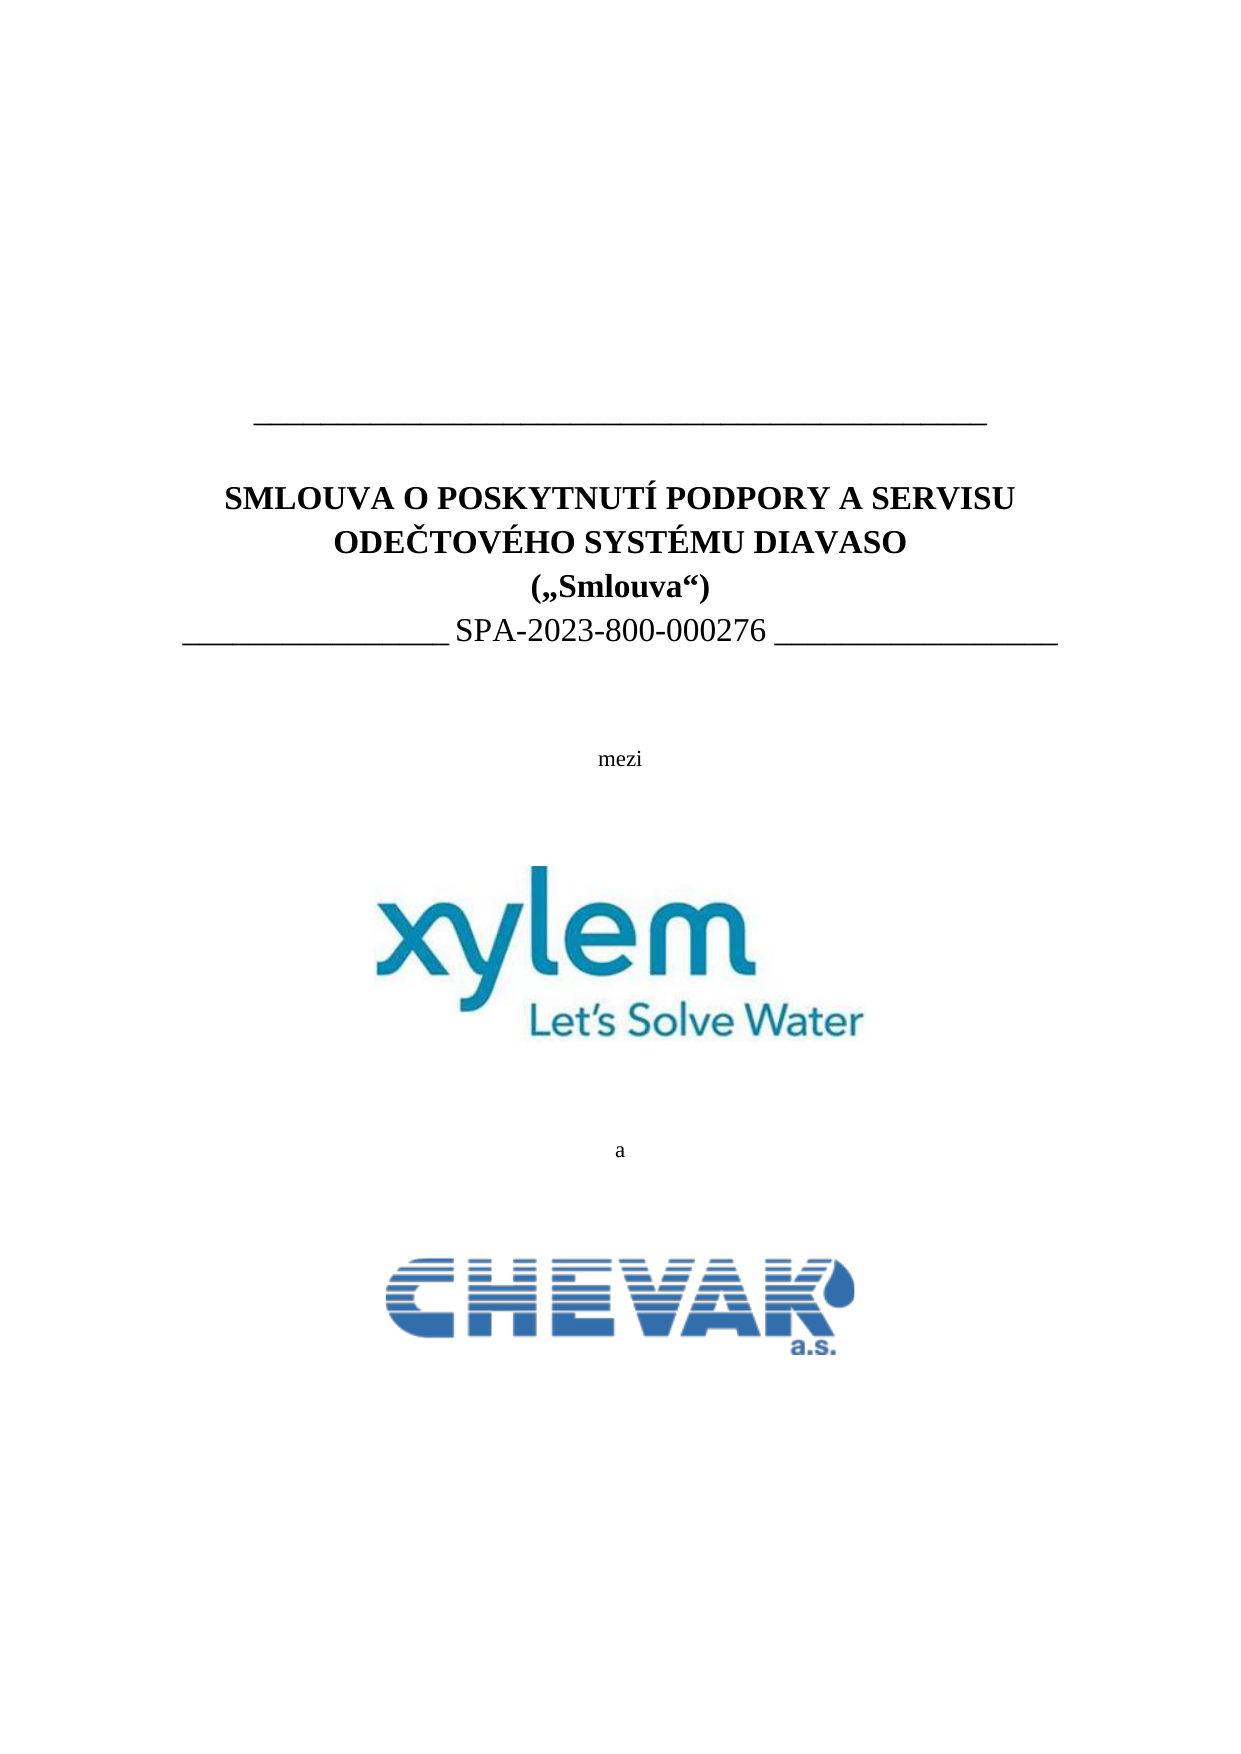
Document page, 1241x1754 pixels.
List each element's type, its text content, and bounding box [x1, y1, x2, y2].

text („Smlouva“) [148, 566, 1093, 605]
text SMLOUVA O POSKYTNUTÍ PODPORY A SERVISU [148, 478, 1093, 517]
text ________________ SPA-2023-800-000276 _________________ [148, 610, 1093, 649]
text a [148, 1136, 1093, 1163]
text ODEČTOVÉHO SYSTÉMU DIAVASO [148, 522, 1093, 561]
picture [373, 866, 867, 1042]
text mezi [148, 745, 1093, 771]
picture [385, 1257, 855, 1355]
text ____________________________________________ [148, 390, 1093, 428]
